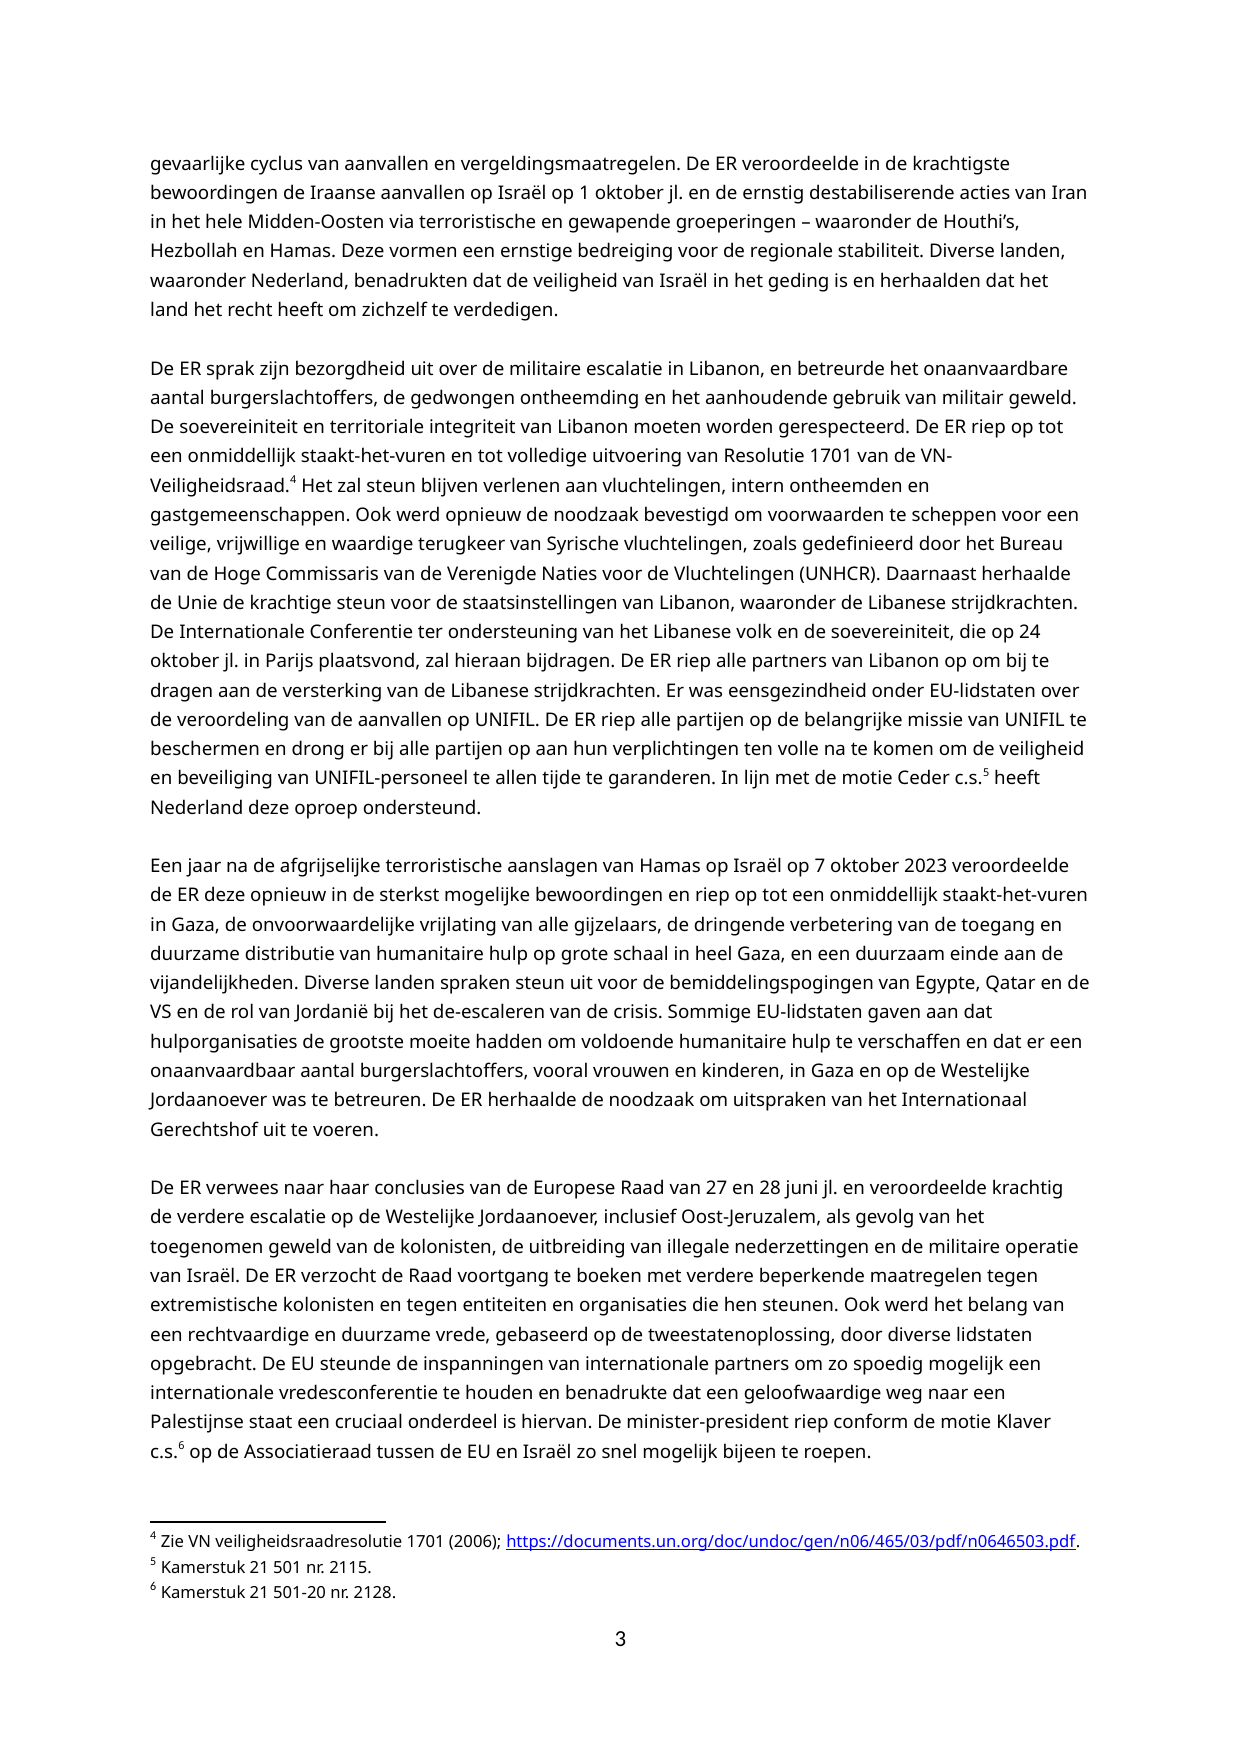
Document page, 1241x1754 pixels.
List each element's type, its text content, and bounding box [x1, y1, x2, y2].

text Een jaar na de afgrijselijke terroristische aanslagen van Hamas op Israël op 7 oktober 2023 veroordeelde de ER deze opnieuw in de sterkst mogelijke bewoordingen en riep op tot een onmiddellijk staakt-het-vuren in Gaza, de onvoorwaardelijke vrijlating van alle gijzelaars, de dringende verbetering van de toegang en duurzame distributie van humanitaire hulp op grote schaal in heel Gaza, en een duurzaam einde aan de vijandelijkheden. Diverse landen spraken steun uit voor de bemiddelingspogingen van Egypte, Qatar en de VS en de rol van Jordanië bij het de-escaleren van de crisis. Sommige EU-lidstaten gaven aan dat hulporganisaties de grootste moeite hadden om voldoende humanitaire hulp te verschaffen en dat er een onaanvaardbaar aantal burgerslachtoffers, vooral vrouwen en kinderen, in Gaza en op de Westelijke Jordaanoever was te betreuren. De ER herhaalde de noodzaak om uitspraken van het Internationaal Gerechtshof uit te voeren. [150, 852, 1090, 1141]
text De ER verwees naar haar conclusies van de Europese Raad van 27 en 28 juni jl. en veroordeelde krachtig de verdere escalatie op de Westelijke Jordaanoever, inclusief Oost-Jeruzalem, als gevolg van het toegenomen geweld van de kolonisten, de uitbreiding van illegale nederzettingen en de militaire operatie van Israël. De ER verzocht de Raad voortgang te boeken met verdere beperkende maatregelen tegen extremistische kolonisten en tegen entiteiten en organisaties die hen steunen. Ook werd het belang van een rechtvaardige en duurzame vrede, gebaseerd op de tweestatenoplossing, door diverse lidstaten opgebracht. De EU steunde de inspanningen van internationale partners om zo spoedig mogelijk een internationale vredesconferentie te houden en benadrukte dat een geloofwaardige weg naar een Palestijnse staat een cruciaal onderdeel is hiervan. De minister-president riep conform de motie Klaver c.s. op de Associatieraad tussen de EU en Israël zo snel mogelijk bijeen te roepen. [150, 1174, 1090, 1463]
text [150, 150, 1090, 322]
text De ER sprak zijn bezorgdheid uit over de militaire escalatie in Libanon, en betreurde het onaanvaardbare aantal burgerslachtoffers, de gedwongen ontheemding en het aanhoudende gebruik van militair geweld. De soevereiniteit en territoriale integriteit van Libanon moeten worden gerespecteerd. De ER riep op tot een onmiddellijk staakt-het-vuren en tot volledige uitvoering van Resolutie 1701 van de VN-Veiligheidsraad. Het zal steun blijven verlenen aan vluchtelingen, intern ontheemden en gastgemeenschappen. Ook werd opnieuw de noodzaak bevestigd om voorwaarden te scheppen voor een veilige, vrijwillige en waardige terugkeer van Syrische vluchtelingen, zoals gedefinieerd door het Bureau van de Hoge Commissaris van de Verenigde Naties voor de Vluchtelingen (UNHCR). Daarnaast herhaalde de Unie de krachtige steun voor de staatsinstellingen van Libanon, waaronder de Libanese strijdkrachten. De Internationale Conferentie ter ondersteuning van het Libanese volk en de soevereiniteit, die op 24 oktober jl. in Parijs plaatsvond, zal hieraan bijdragen. De ER riep alle partners van Libanon op om bij te dragen aan de versterking van de Libanese strijdkrachten. Er was eensgezindheid onder EU-lidstaten over de veroordeling van de aanvallen op UNIFIL. De ER riep alle partijen op de belangrijke missie van UNIFIL te beschermen en drong er bij alle partijen op aan hun verplichtingen ten volle na te komen om de veiligheid en beveiliging van UNIFIL-personeel te allen tijde te garanderen. In lijn met de motie Ceder c.s. heeft Nederland deze oproep ondersteund. [150, 355, 1090, 819]
